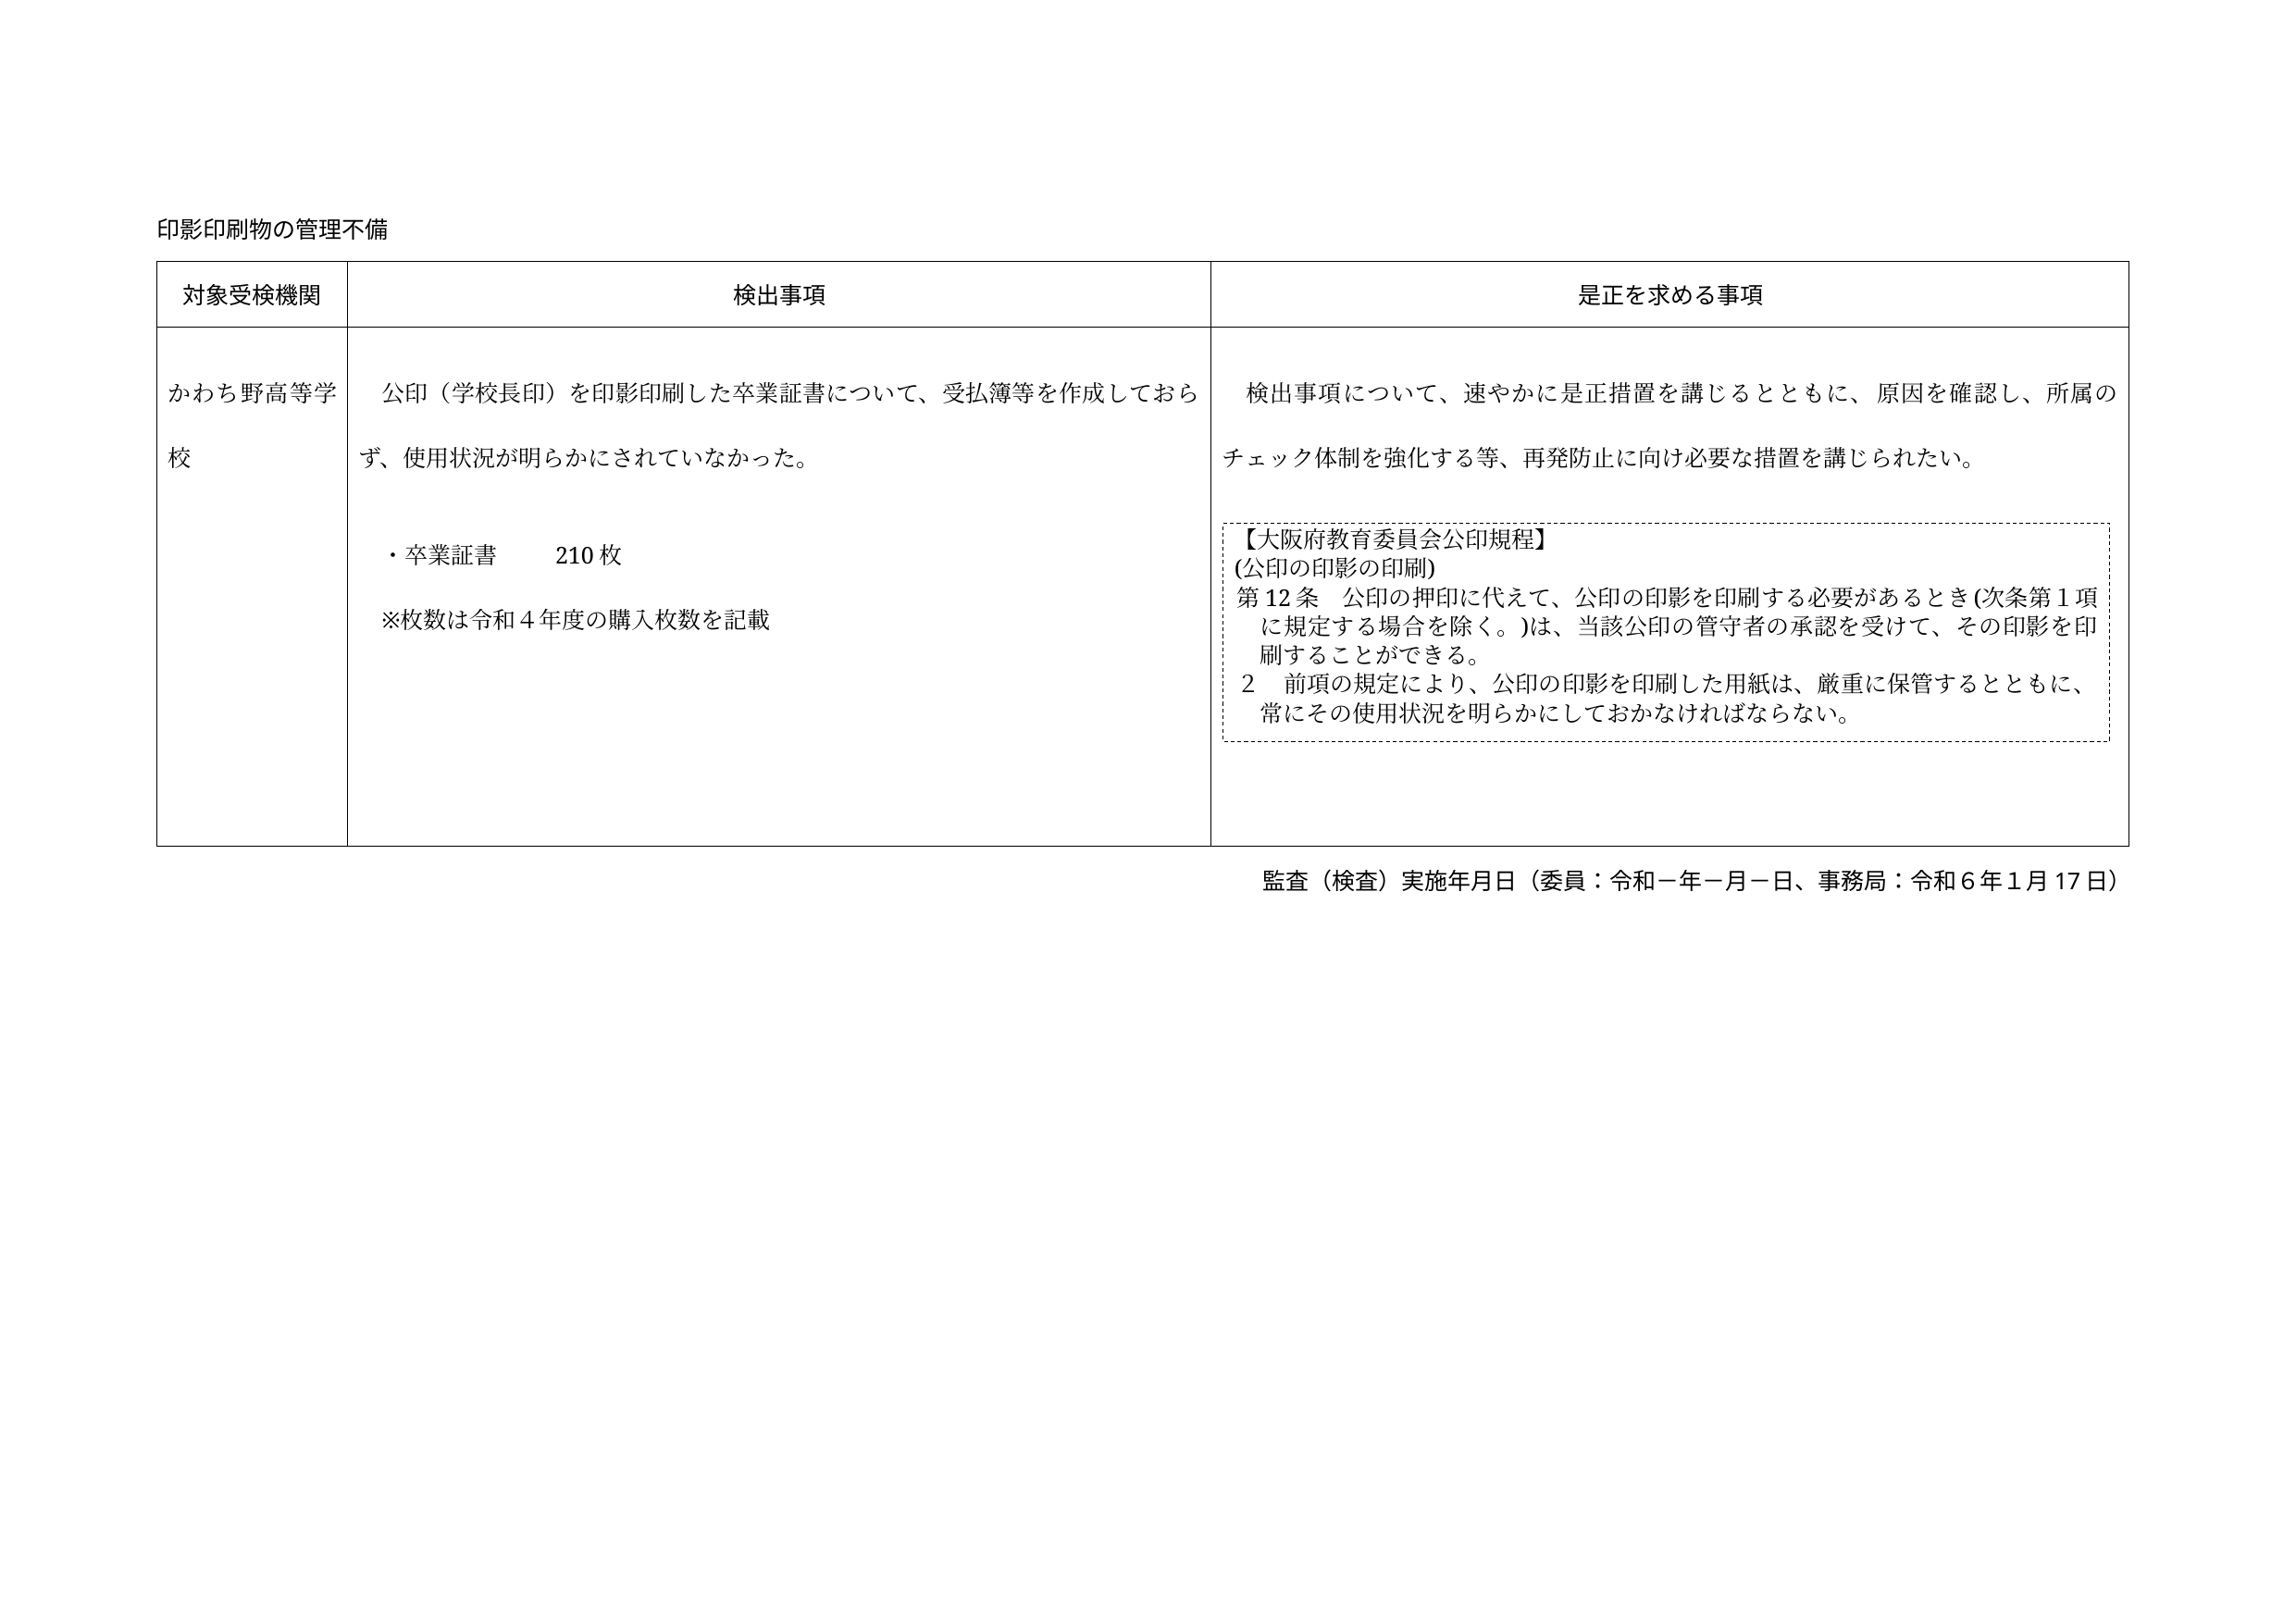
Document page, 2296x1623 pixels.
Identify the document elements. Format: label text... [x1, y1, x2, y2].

table_cell かわち野高等学校 [157, 328, 347, 846]
table_cell 検出事項について、速やかに是正措置を講じるとともに、原因を確認し、所属のチェック体制を強化する等、再発防止に向け必要な措置を講じられたい。 [1211, 328, 2128, 846]
table_header 検出事項 [348, 262, 1210, 327]
table_cell 公印（学校長印）を印影印刷した卒業証書について、受払簿等を作成しておらず、使用状況が明らかにされていなかった。 ・卒業証書 210枚 ※枚数は令和４年度の購入枚数を記載 [348, 328, 1210, 846]
text 印影印刷物の管理不備 [156, 196, 2131, 261]
text 監査（検査）実施年月日（委員：令和－年－月－日、事務局：令和６年１月17日） [156, 847, 2131, 911]
table_header 対象受検機関 [157, 262, 347, 327]
table_header 是正を求める事項 [1211, 262, 2128, 327]
